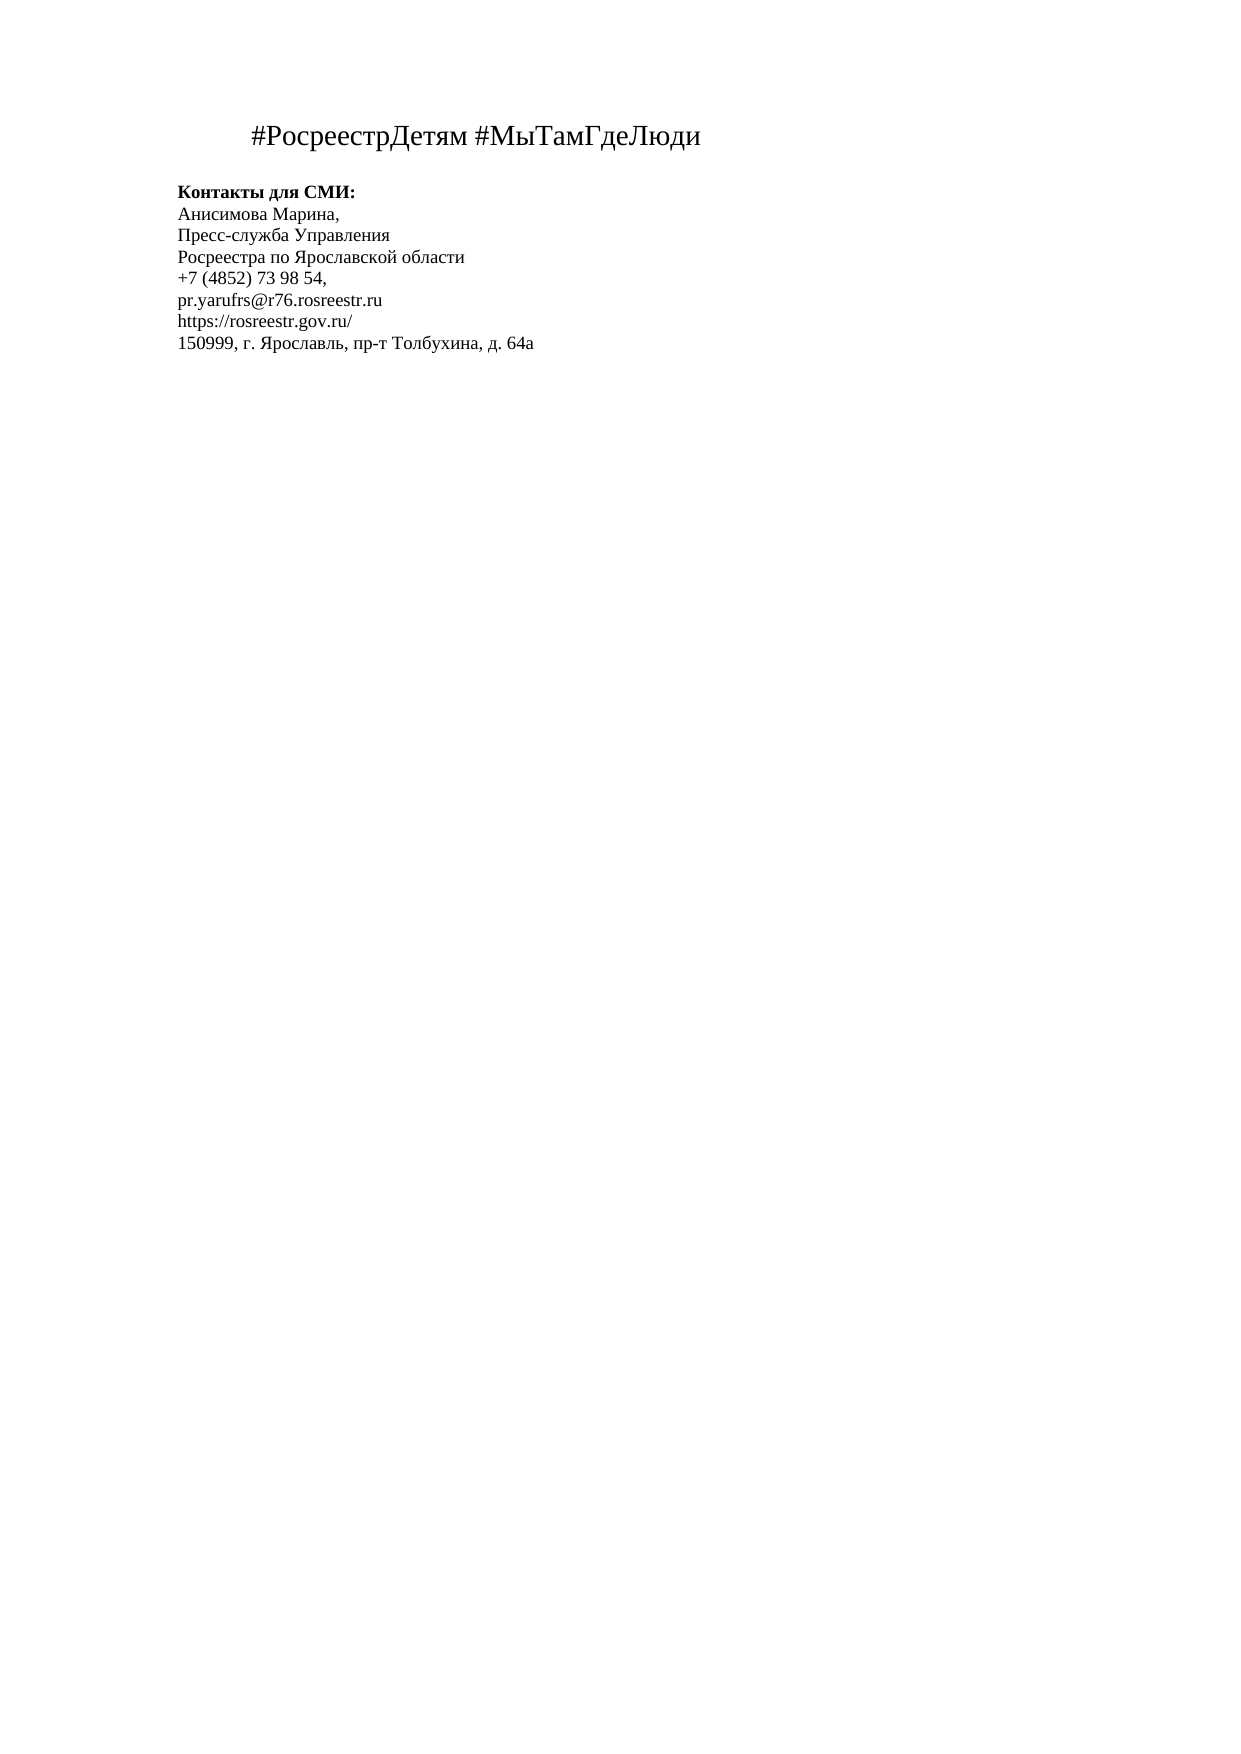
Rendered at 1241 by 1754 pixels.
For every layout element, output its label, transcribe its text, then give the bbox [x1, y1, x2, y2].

text Росреестра по Ярославской области [177, 246, 1152, 267]
text https://rosreestr.gov.ru/ [177, 310, 1152, 332]
text #РосреестрДетям #МыТамГдеЛюди [177, 118, 1152, 152]
text pr.yarufrs@r76.rosreestr.ru [177, 289, 1152, 310]
text Анисимова Марина, [177, 202, 1152, 224]
text 150999, г. Ярославль, пр-т Толбухина, д. 64а [177, 332, 1152, 353]
text +7 (4852) 73 98 54, [177, 267, 1152, 289]
text Пресс-служба Управления [177, 224, 1152, 246]
text Контакты для СМИ: [177, 181, 1152, 202]
